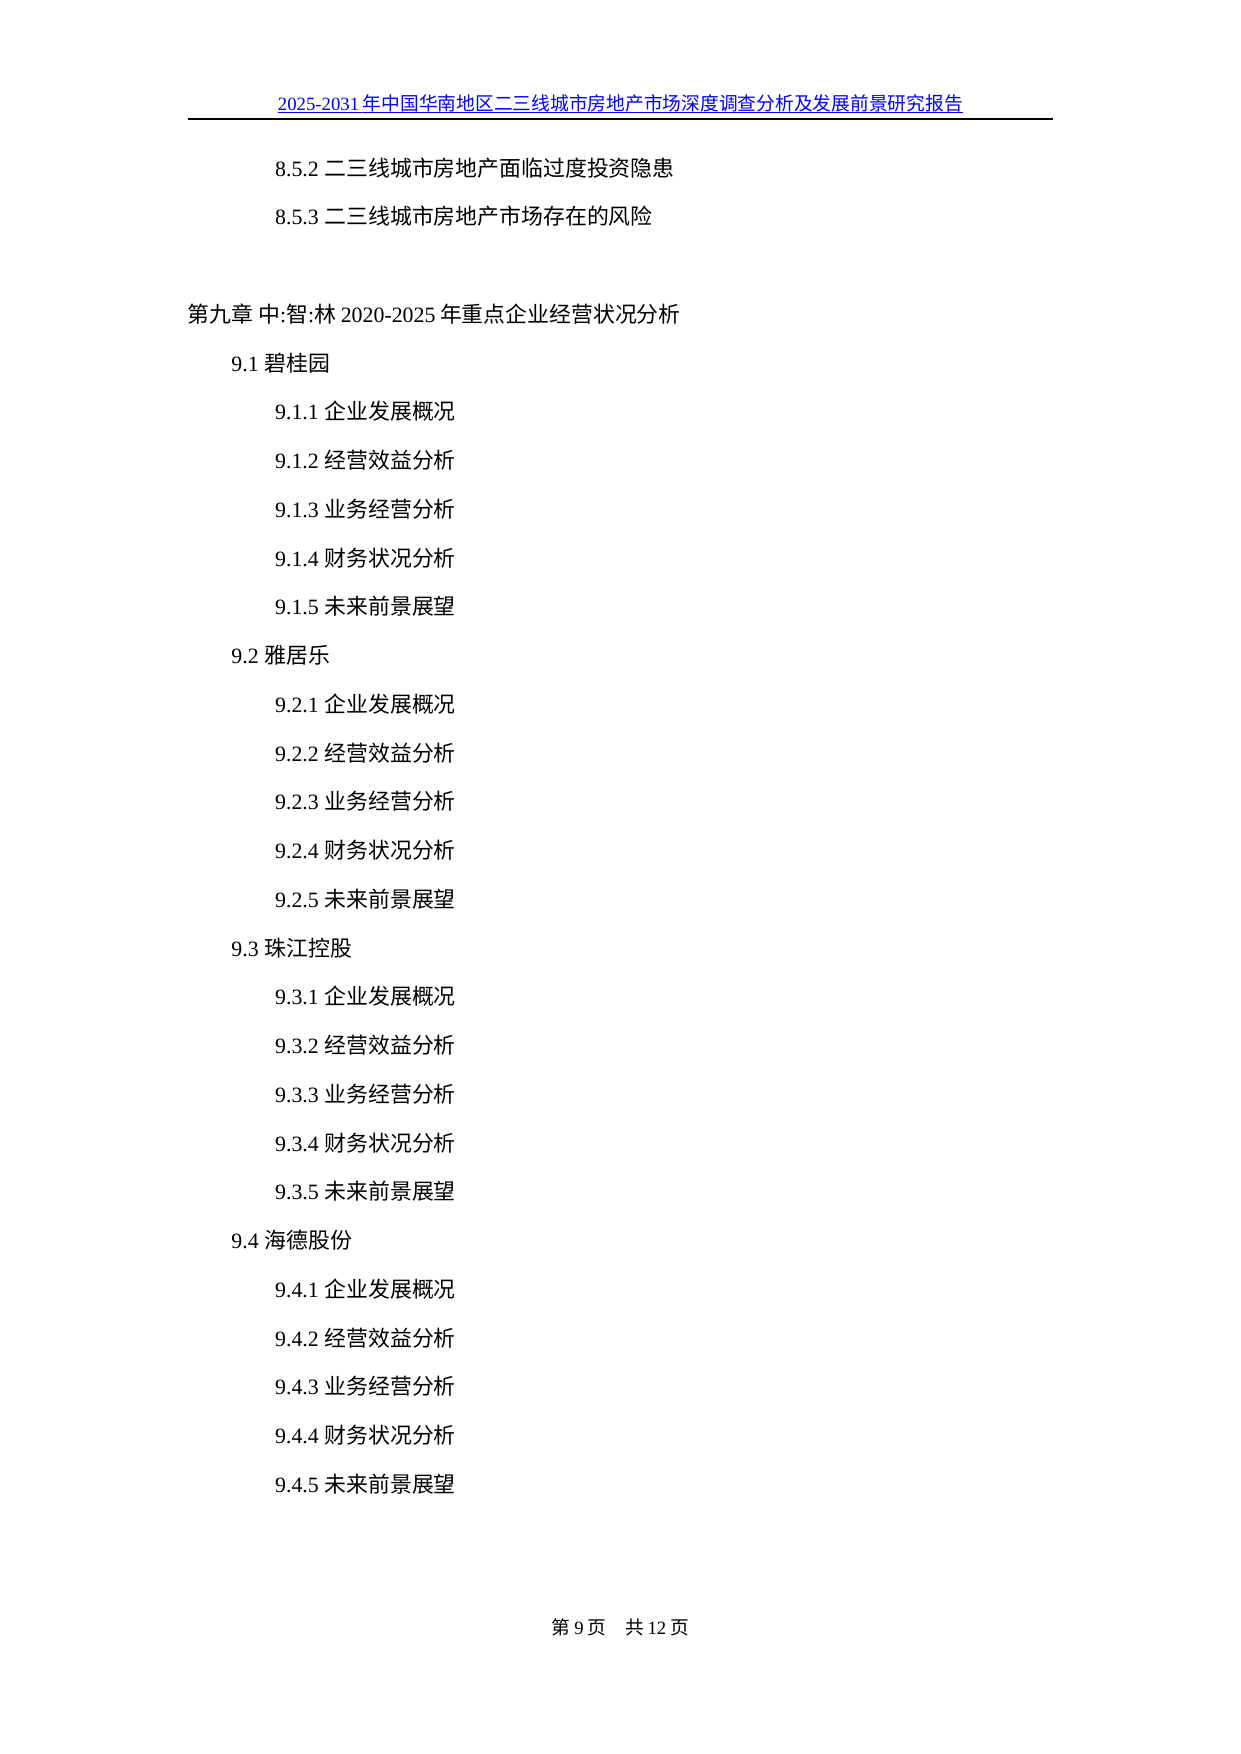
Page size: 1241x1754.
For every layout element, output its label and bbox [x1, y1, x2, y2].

text [187, 150, 1053, 1499]
